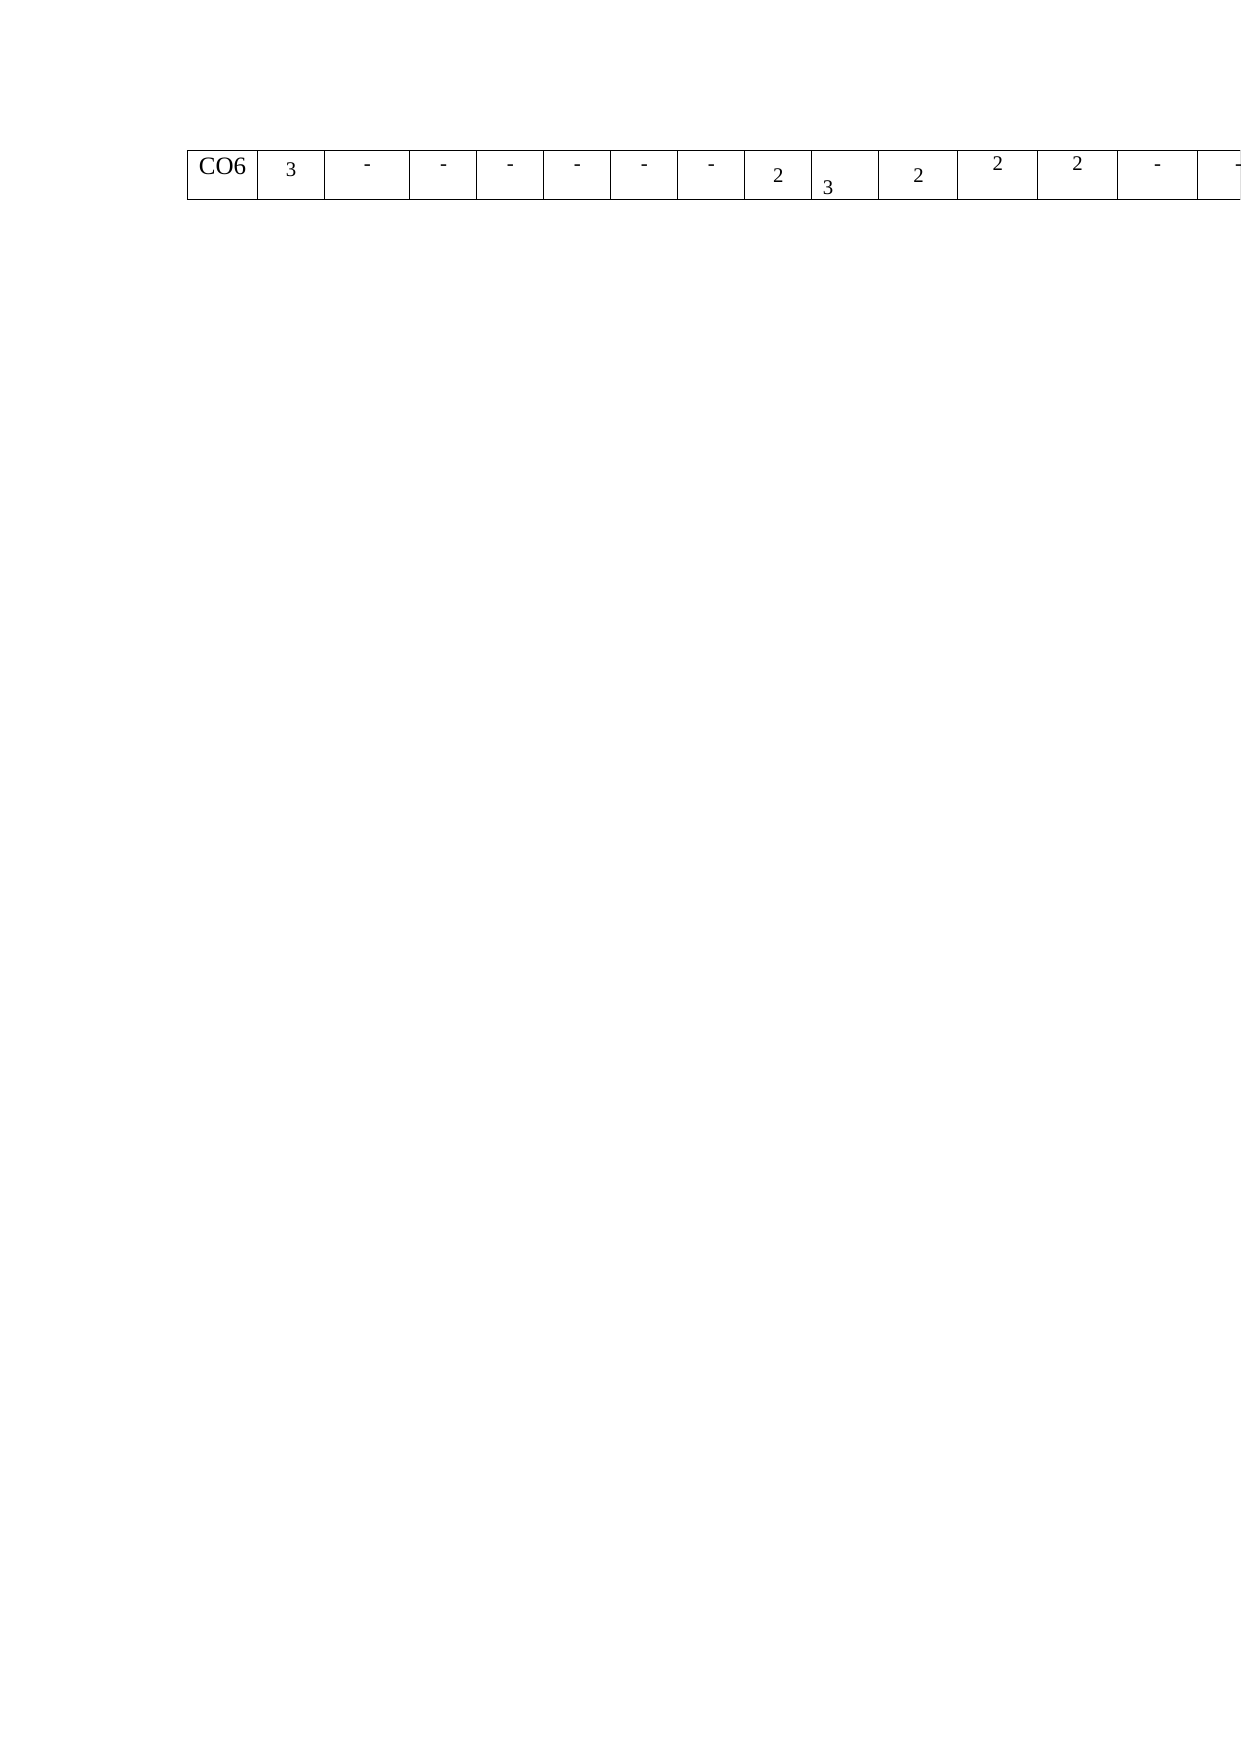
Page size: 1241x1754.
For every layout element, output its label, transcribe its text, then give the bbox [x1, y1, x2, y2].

table_cell - [544, 151, 610, 199]
table_cell - [1198, 151, 1240, 199]
table_cell 3 [812, 151, 878, 199]
table_cell - [611, 151, 677, 199]
table_cell - [477, 151, 543, 199]
table_cell 2 [879, 151, 957, 199]
table_cell 3 [258, 151, 324, 199]
table_cell 2 [1038, 151, 1117, 199]
table_cell - [678, 151, 744, 199]
table_cell - [410, 151, 476, 199]
table_cell - [325, 151, 409, 199]
table_cell 2 [958, 151, 1037, 199]
table_cell CO6 [188, 151, 257, 199]
table_cell 2 [745, 151, 811, 199]
table_cell - [1118, 151, 1197, 199]
